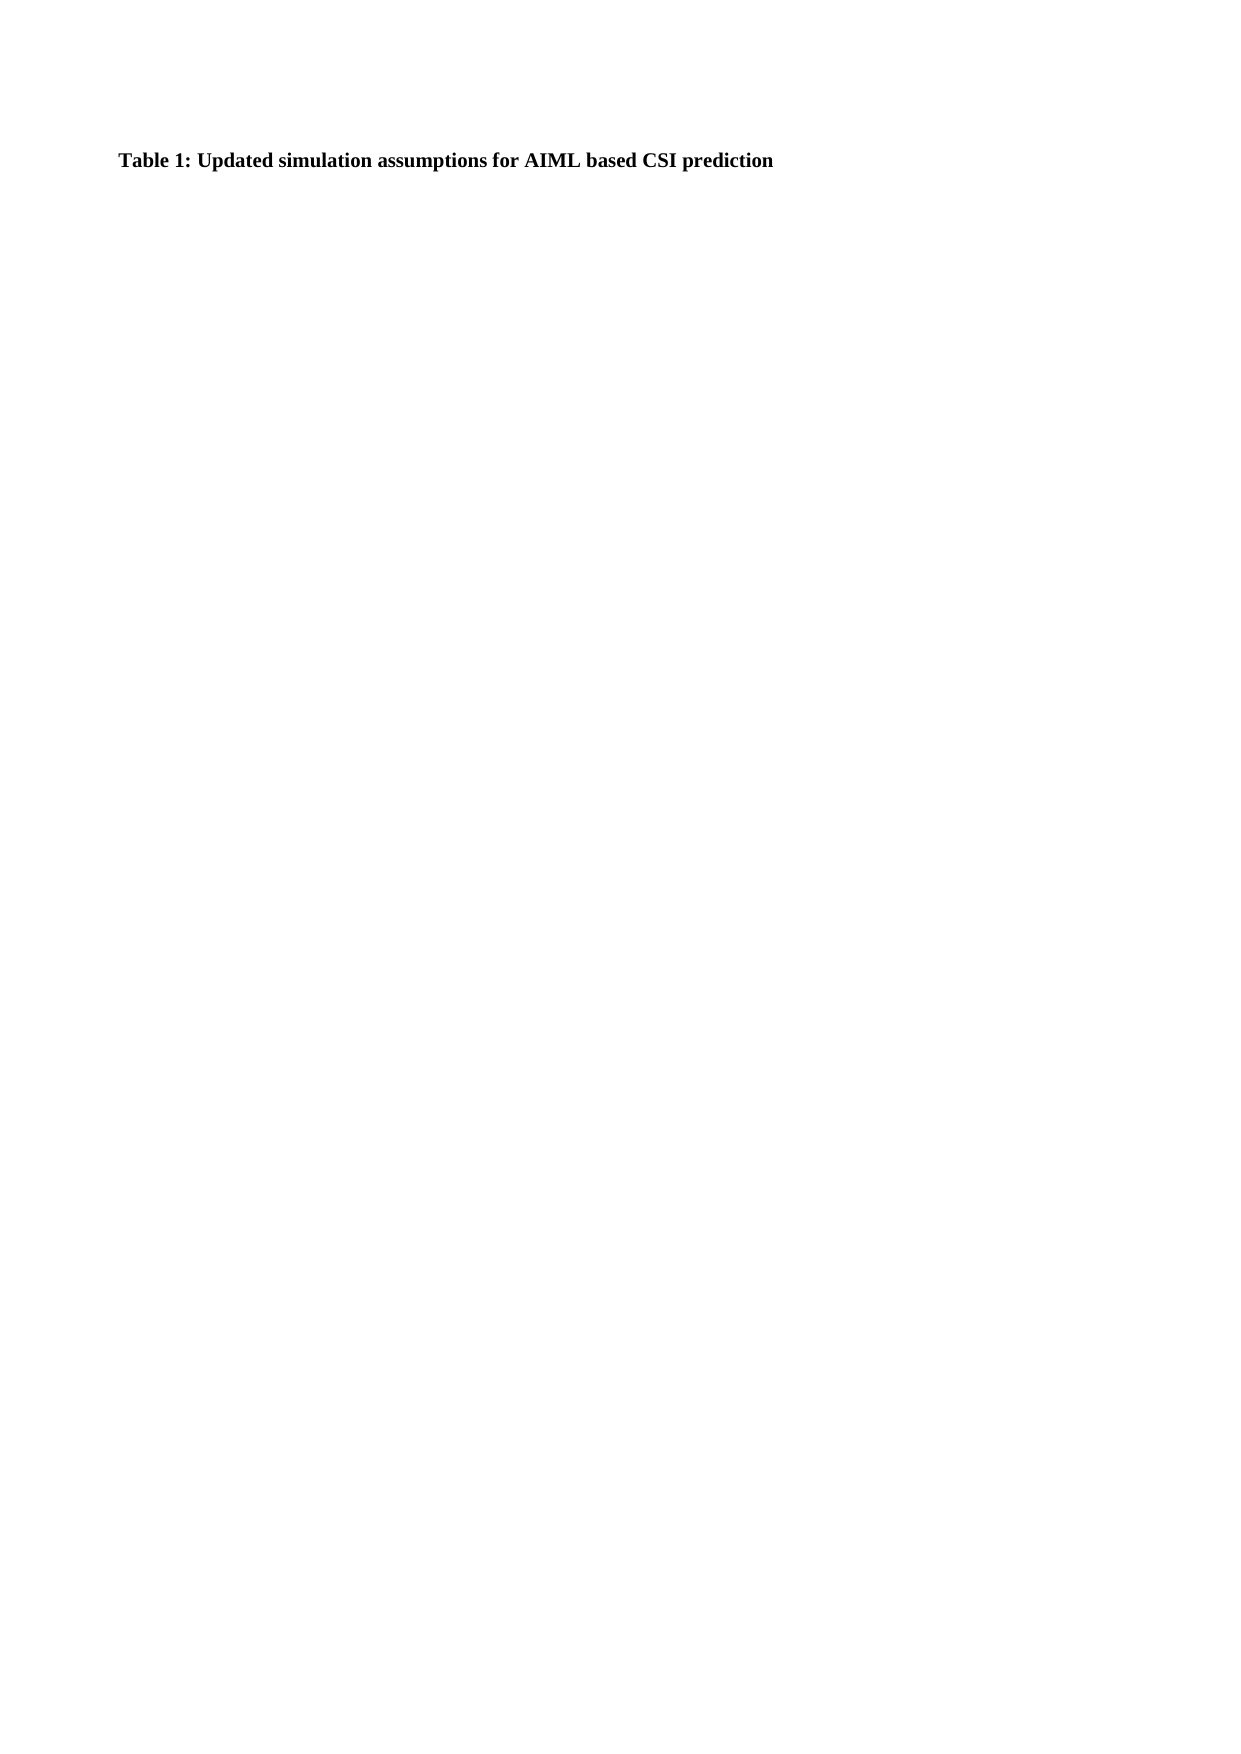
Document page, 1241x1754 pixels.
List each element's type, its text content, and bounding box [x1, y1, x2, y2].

text Table 1: Updated simulation assumptions for AIML based CSI prediction [118, 147, 1122, 172]
